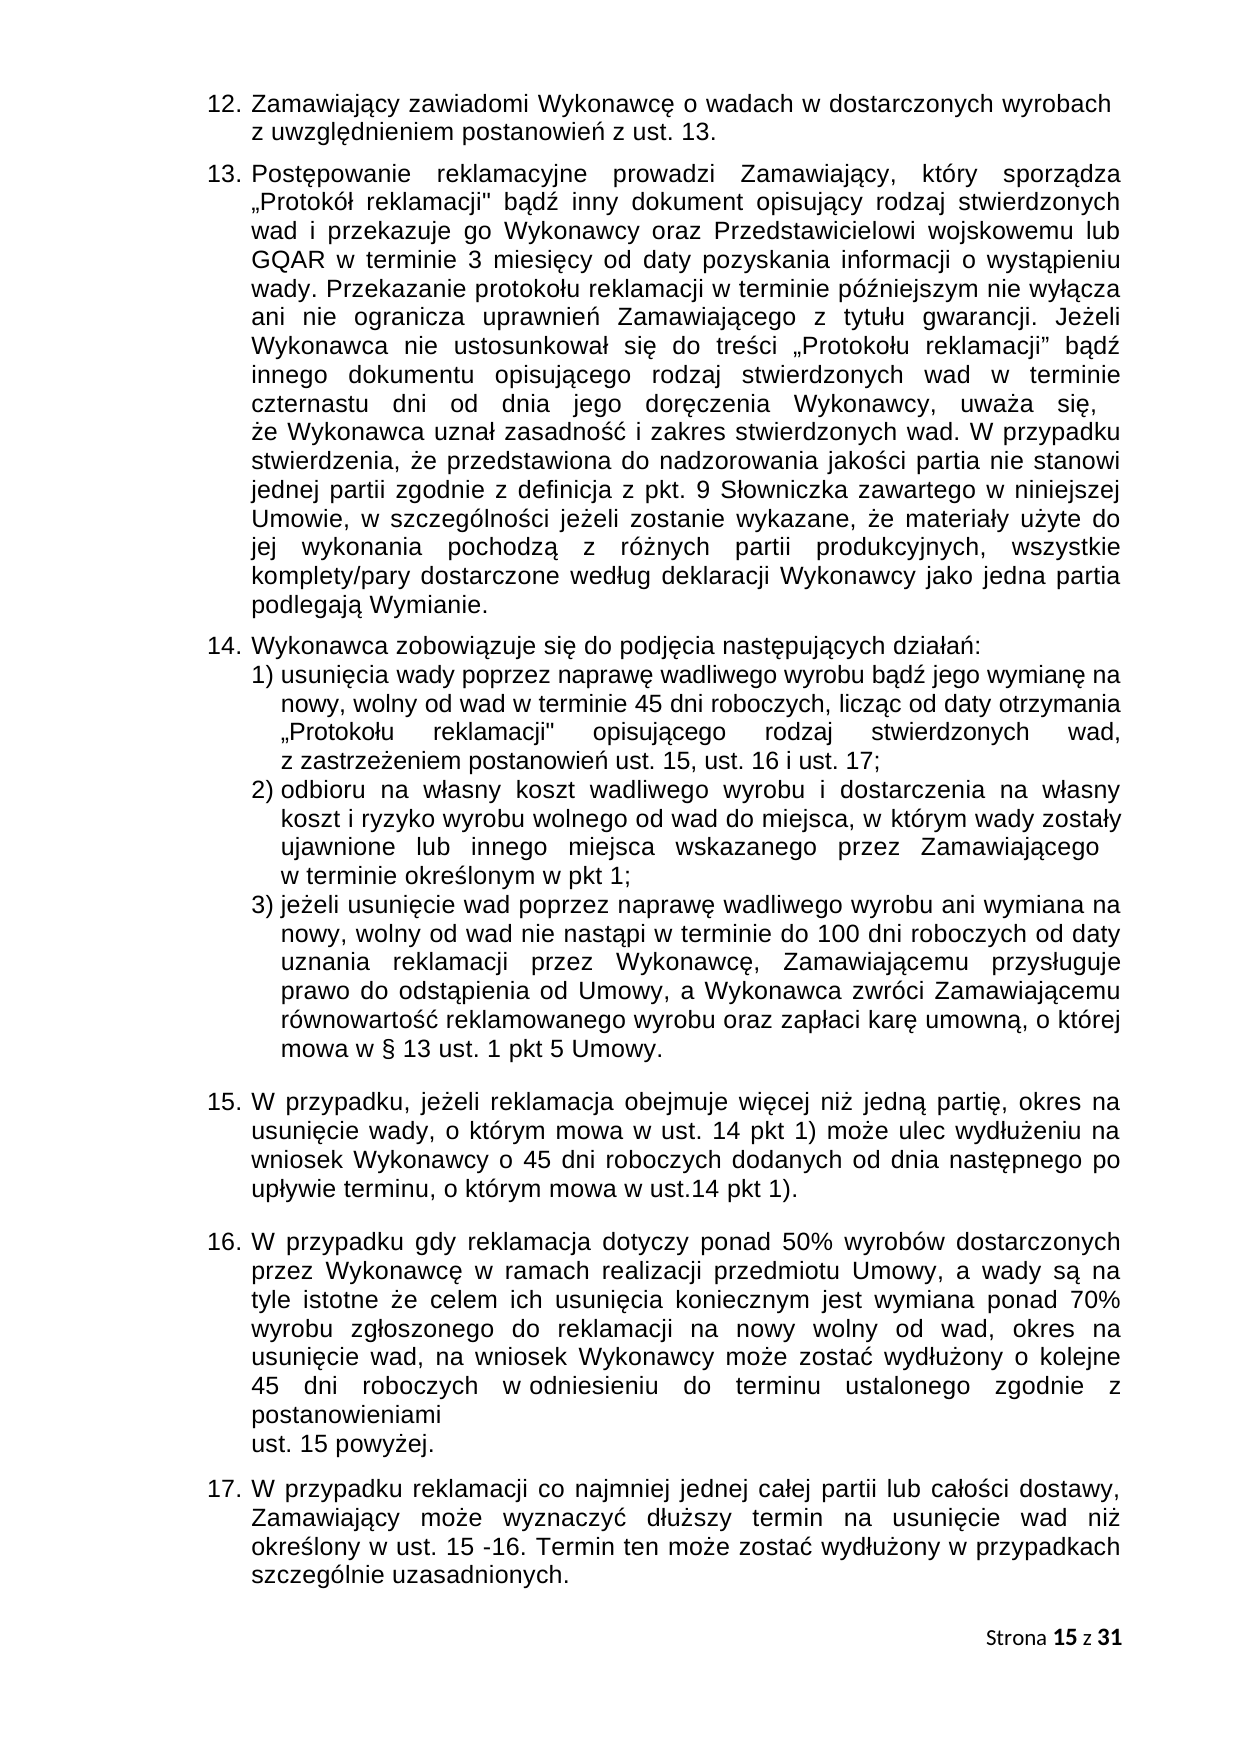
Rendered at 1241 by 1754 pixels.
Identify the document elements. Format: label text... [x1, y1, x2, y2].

list W przypadku reklamacji co najmniej jednej całej partii lub całości dostawy, Zamawiający może wyznaczyć dłuższy termin na usunięcie wad niż określony w ust. 15 -16. Termin ten może zostać wydłużony w przypadkach szczególnie uzasadnionych. [207, 1474, 1122, 1589]
list Wykonawca zobowiązuje się do podjęcia następujących działań: [207, 631, 1122, 660]
list Zamawiający zawiadomi Wykonawcę o wadach w dostarczonych wyrobach z uwzględnieniem postanowień z ust. 13. [207, 89, 1122, 146]
list W przypadku, jeżeli reklamacja obejmuje więcej niż jedną partię, okres na usunięcie wady, o którym mowa w ust. 14 pkt 1) może ulec wydłużeniu na wniosek Wykonawcy o 45 dni roboczych dodanych od dnia następnego po upływie terminu, o którym mowa w ust.14 pkt 1). [207, 1087, 1122, 1202]
list W przypadku gdy reklamacja dotyczy ponad 50% wyrobów dostarczonych przez Wykonawcę w ramach realizacji przedmiotu Umowy, a wady są na tyle istotne że celem ich usunięcia koniecznym jest wymiana ponad 70% wyrobu zgłoszonego do reklamacji na nowy wolny od wad, okres na usunięcie wad, na wniosek Wykonawcy może zostać wydłużony o kolejne 45 dni roboczych w odniesieniu do terminu ustalonego zgodnie z postanowieniami ust. 15 powyżej. [207, 1227, 1122, 1457]
list jeżeli usunięcie wad poprzez naprawę wadliwego wyrobu ani wymiana na nowy, wolny od wad nie nastąpi w terminie do 100 dni roboczych od daty uznania reklamacji przez Wykonawcę, Zamawiającemu przysługuje prawo do odstąpienia od Umowy, a Wykonawca zwróci Zamawiającemu równowartość reklamowanego wyrobu oraz zapłaci karę umowną, o której mowa w § 13 ust. 1 pkt 5 Umowy. [251, 890, 1122, 1062]
list usunięcia wady poprzez naprawę wadliwego wyrobu bądź jego wymianę na nowy, wolny od wad w terminie 45 dni roboczych, licząc od daty otrzymania „Protokołu reklamacji" opisującego rodzaj stwierdzonych wad, z zastrzeżeniem postanowień ust. 15, ust. 16 i ust. 17; [251, 660, 1122, 775]
list odbioru na własny koszt wadliwego wyrobu i dostarczenia na własny koszt i ryzyko wyrobu wolnego od wad do miejsca, w którym wady zostały ujawnione lub innego miejsca wskazanego przez Zamawiającego w terminie określonym w pkt 1; [251, 775, 1122, 890]
list Postępowanie reklamacyjne prowadzi Zamawiający, który sporządza „Protokół reklamacji" bądź inny dokument opisujący rodzaj stwierdzonych wad i przekazuje go Wykonawcy oraz Przedstawicielowi wojskowemu lub GQAR w terminie 3 miesięcy od daty pozyskania informacji o wystąpieniu wady. Przekazanie protokołu reklamacji w terminie późniejszym nie wyłącza ani nie ogranicza uprawnień Zamawiającego z tytułu gwarancji. Jeżeli Wykonawca nie ustosunkował się do treści „Protokołu reklamacji” bądź innego dokumentu opisującego rodzaj stwierdzonych wad w terminie czternastu dni od dnia jego doręczenia Wykonawcy, uważa się, że Wykonawca uznał zasadność i zakres stwierdzonych wad. W przypadku stwierdzenia, że przedstawiona do nadzorowania jakości partia nie stanowi jednej partii zgodnie z definicja z pkt. 9 Słowniczka zawartego w niniejszej Umowie, w szczególności jeżeli zostanie wykazane, że materiały użyte do jej wykonania pochodzą z różnych partii produkcyjnych, wszystkie komplety/pary dostarczone według deklaracji Wykonawcy jako jedna partia podlegają Wymianie. [207, 159, 1122, 619]
